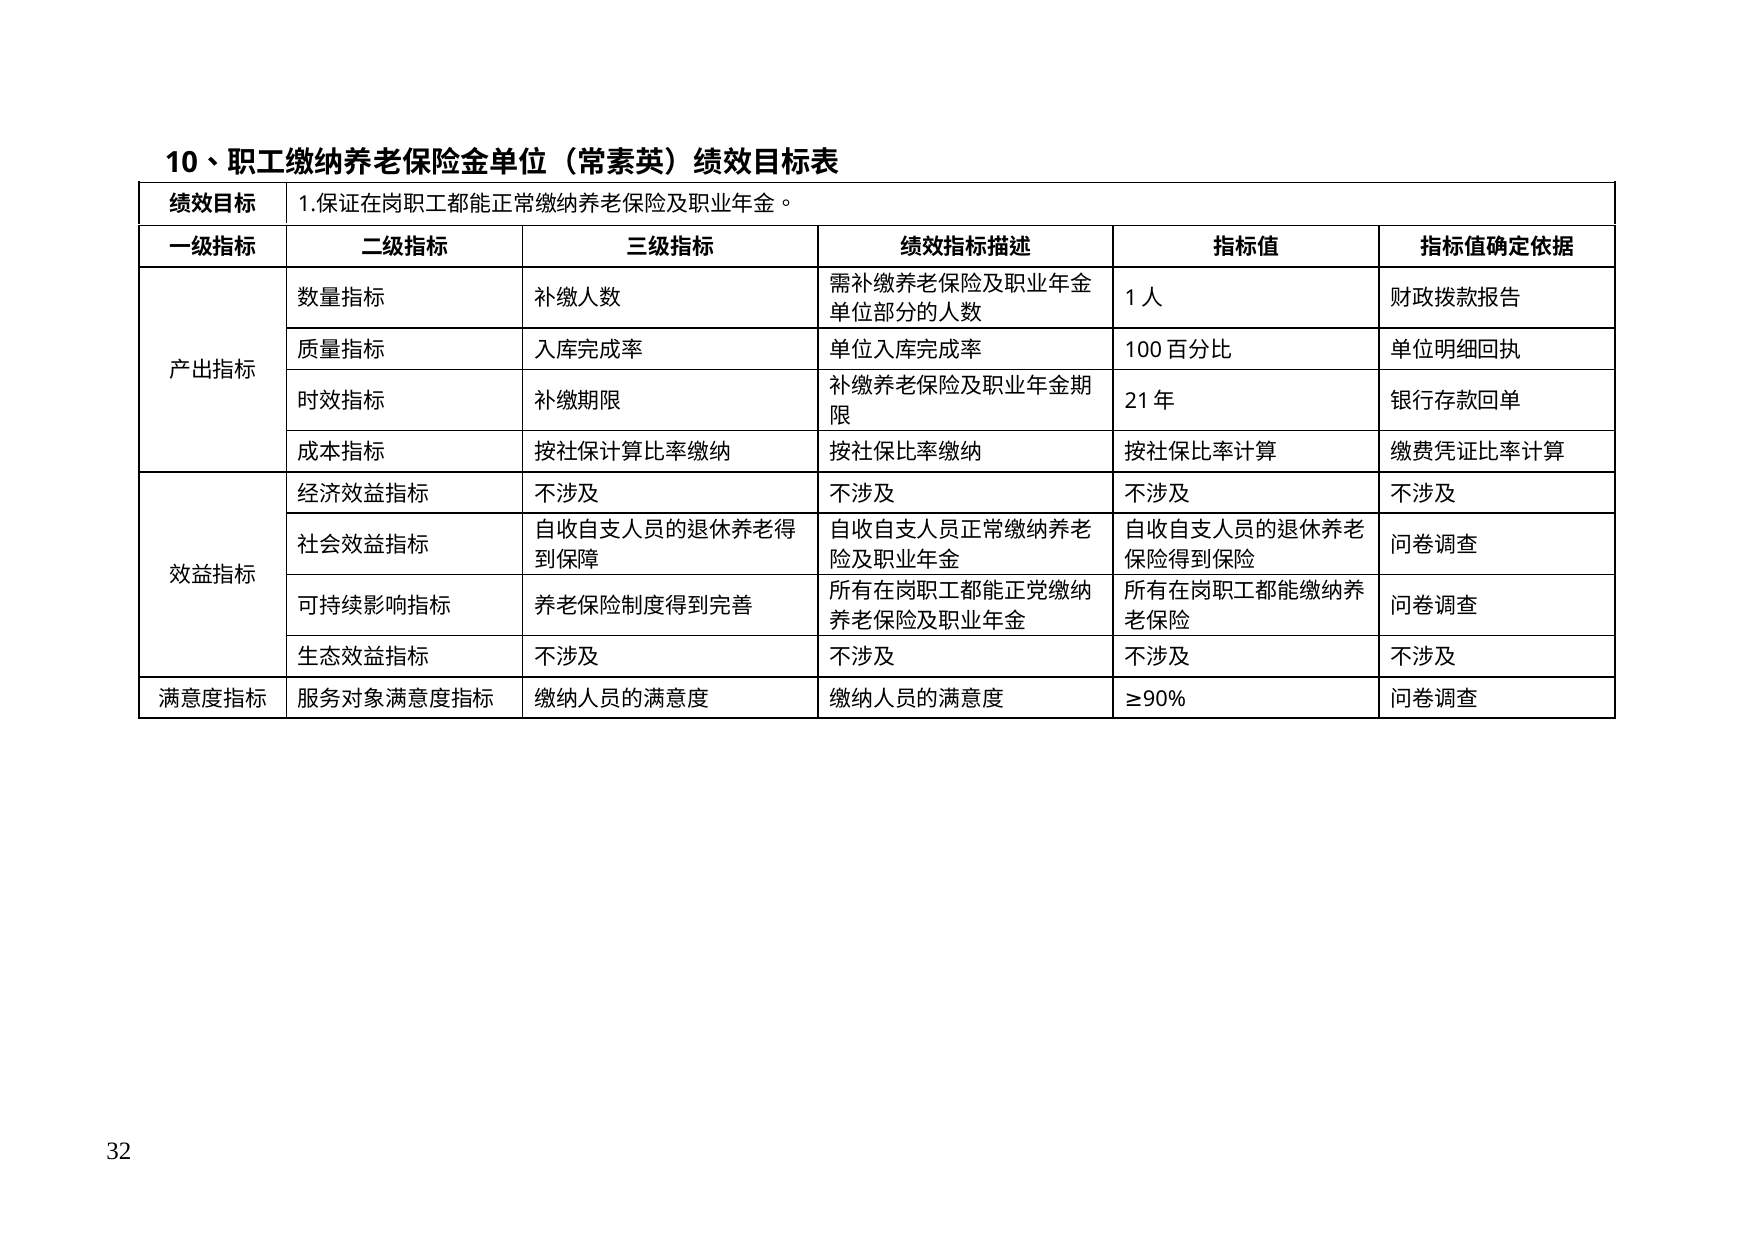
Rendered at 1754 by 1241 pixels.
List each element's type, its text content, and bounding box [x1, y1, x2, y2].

table_cell 不涉及 [819, 473, 1112, 512]
table_cell 效益指标 [140, 473, 286, 676]
table_header 一级指标 [140, 226, 286, 266]
table_cell 可持续影响指标 [287, 575, 522, 634]
table_header 二级指标 [287, 226, 522, 266]
table_cell 问卷调查 [1380, 678, 1614, 717]
table_cell 不涉及 [1114, 636, 1378, 676]
table_header 指标值确定依据 [1380, 226, 1614, 266]
table_cell 经济效益指标 [287, 473, 522, 512]
table_cell 缴费凭证比率计算 [1380, 431, 1614, 471]
table_cell 服务对象满意度指标 [287, 678, 522, 717]
table_cell 补缴期限 [523, 370, 817, 429]
table_cell 21年 [1114, 370, 1378, 429]
table_header 绩效目标 [140, 183, 286, 223]
table_cell 养老保险制度得到完善 [523, 575, 817, 634]
table_cell 问卷调查 [1380, 575, 1614, 634]
table_cell 100百分比 [1114, 329, 1378, 368]
table_cell 单位入库完成率 [819, 329, 1112, 368]
table_cell 单位明细回执 [1380, 329, 1614, 368]
table_cell 按社保比率缴纳 [819, 431, 1112, 471]
table_cell 自收自支人员的退休养老得到保障 [523, 514, 817, 573]
table_cell 产出指标 [140, 268, 286, 471]
table_cell 不涉及 [1380, 636, 1614, 676]
table_cell 不涉及 [523, 473, 817, 512]
table_cell 补缴人数 [523, 268, 817, 327]
table_header 指标值 [1114, 226, 1378, 266]
table_cell 按社保计算比率缴纳 [523, 431, 817, 471]
table_cell 生态效益指标 [287, 636, 522, 676]
table_cell 1人 [1114, 268, 1378, 327]
table_cell 不涉及 [523, 636, 817, 676]
table_cell 所有在岗职工都能正党缴纳养老保险及职业年金 [819, 575, 1112, 634]
table_cell 不涉及 [1380, 473, 1614, 512]
table_cell ≥90% [1114, 678, 1378, 717]
table_cell 财政拨款报告 [1380, 268, 1614, 327]
table_cell 自收自支人员正常缴纳养老险及职业年金 [819, 514, 1112, 573]
text 10、职工缴纳养老保险金单位（常素英）绩效目标表 [106, 142, 1648, 181]
table_cell 不涉及 [1114, 473, 1378, 512]
table_cell 补缴养老保险及职业年金期限 [819, 370, 1112, 429]
table_cell 时效指标 [287, 370, 522, 429]
table_cell 缴纳人员的满意度 [523, 678, 817, 717]
table_cell 按社保比率计算 [1114, 431, 1378, 471]
table_cell 入库完成率 [523, 329, 817, 368]
table_cell 问卷调查 [1380, 514, 1614, 573]
table_cell 自收自支人员的退休养老保险得到保险 [1114, 514, 1378, 573]
table_cell 质量指标 [287, 329, 522, 368]
table_cell 缴纳人员的满意度 [819, 678, 1112, 717]
table_cell 所有在岗职工都能缴纳养老保险 [1114, 575, 1378, 634]
table_cell 社会效益指标 [287, 514, 522, 573]
table_header 绩效指标描述 [819, 226, 1112, 266]
table_cell 银行存款回单 [1380, 370, 1614, 429]
table_header 1.保证在岗职工都能正常缴纳养老保险及职业年金。 [287, 183, 1614, 223]
table_cell 数量指标 [287, 268, 522, 327]
table_cell 不涉及 [819, 636, 1112, 676]
table_cell 成本指标 [287, 431, 522, 471]
table_header 三级指标 [523, 226, 817, 266]
table_cell 需补缴养老保险及职业年金单位部分的人数 [819, 268, 1112, 327]
table_cell 满意度指标 [140, 678, 286, 717]
